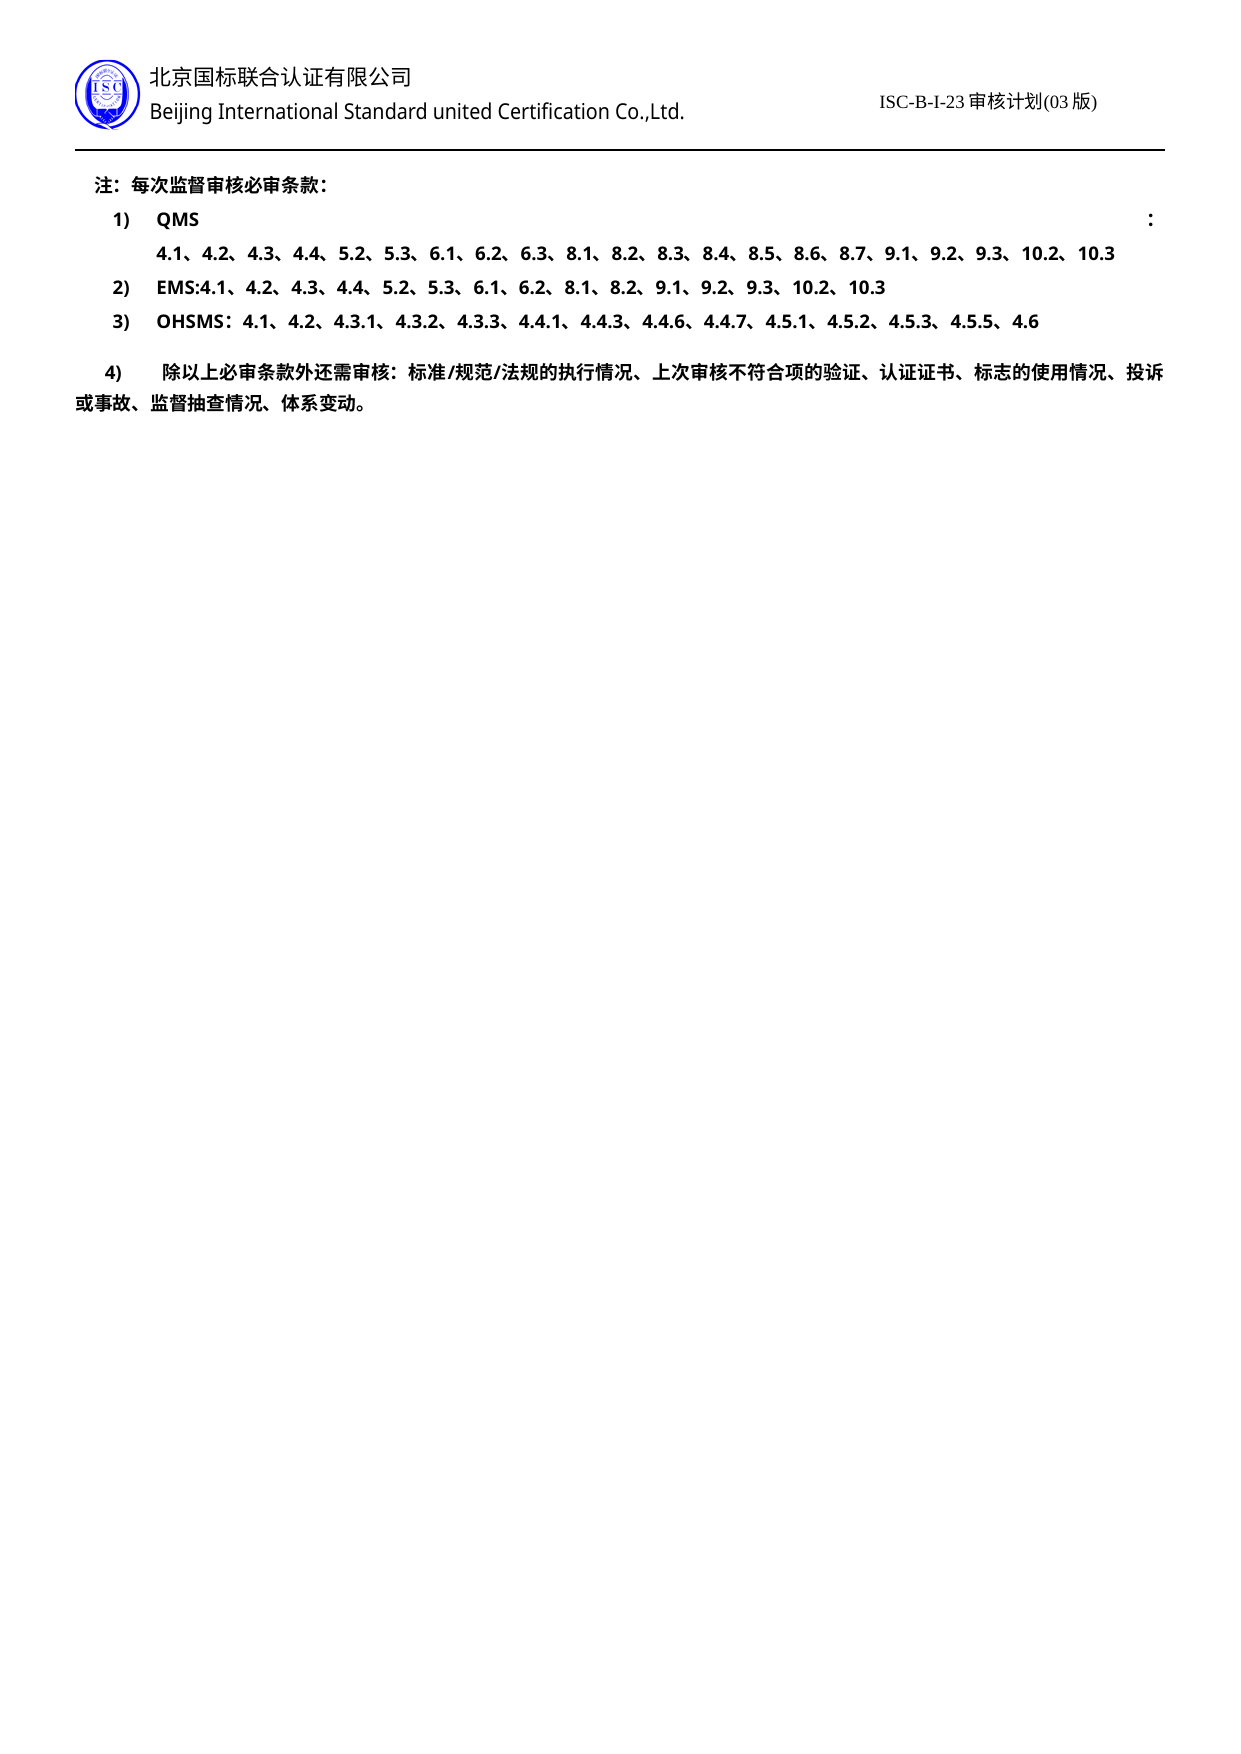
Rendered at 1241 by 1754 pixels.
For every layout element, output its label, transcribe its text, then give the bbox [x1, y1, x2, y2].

list OHSMS：4.1、4.2、4.3.1、4.3.2、4.3.3、4.4.1、4.4.3、4.4.6、4.4.7、4.5.1、4.5.2、4.5.3、4.5.5、4.6 [112, 304, 1165, 338]
picture [75, 59, 143, 129]
list QMS：4.1、4.2、4.3、4.4、5.2、5.3、6.1、6.2、6.3、8.1、8.2、8.3、8.4、8.5、8.6、8.7、9.1、9.2、9.3、10.2、10.3 [112, 202, 1165, 270]
text 注：每次监督审核必审条款： [75, 168, 1165, 202]
list 除以上必审条款外还需审核：标准/规范/法规的执行情况、上次审核不符合项的验证、认证证书、标志的使用情况、投诉或事故、监督抽查情况、体系变动。 [75, 354, 1165, 417]
list EMS:4.1、4.2、4.3、4.4、5.2、5.3、6.1、6.2、8.1、8.2、9.1、9.2、9.3、10.2、10.3 [112, 270, 1165, 304]
